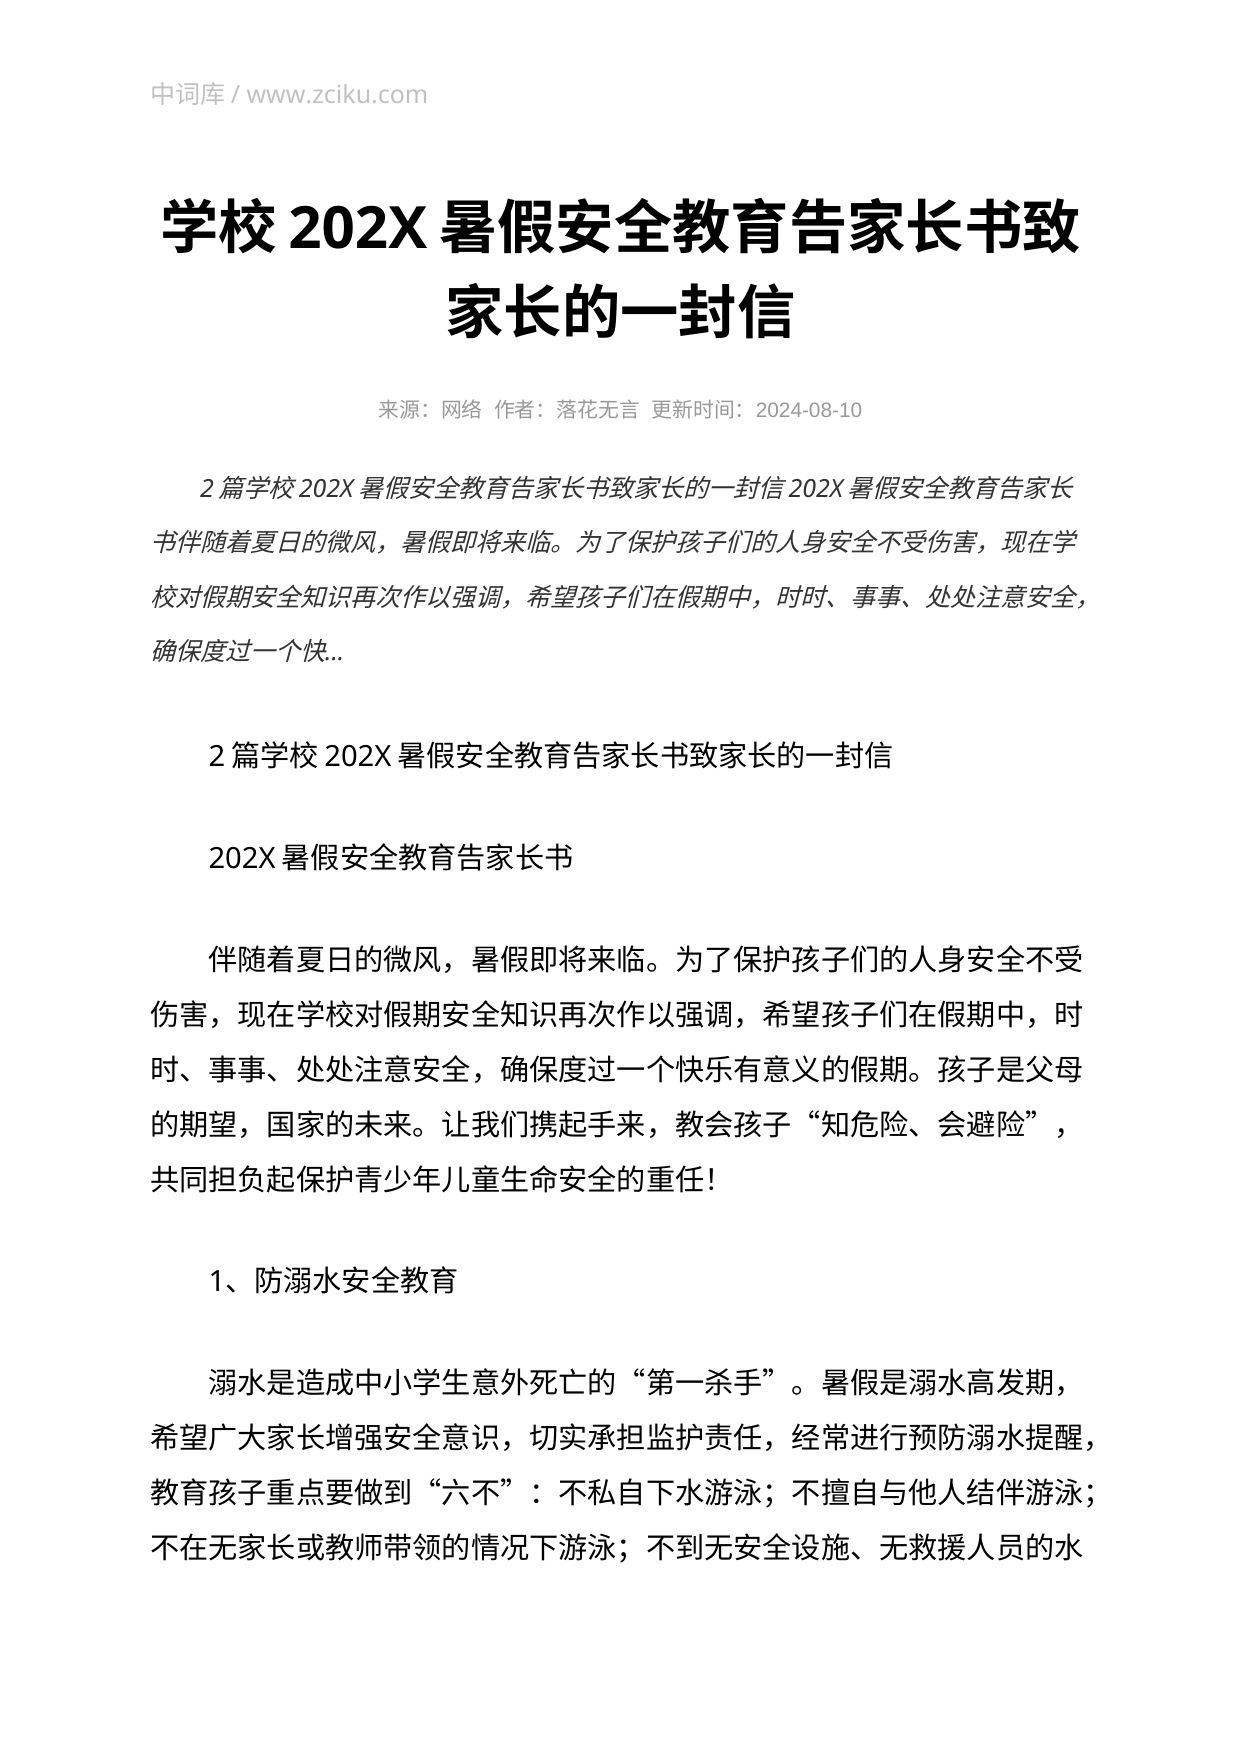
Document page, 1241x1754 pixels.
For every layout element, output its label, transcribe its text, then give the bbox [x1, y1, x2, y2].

text 202X暑假安全教育告家长书 [150, 834, 1090, 877]
subtitle 学校202X暑假安全教育告家长书致家长的一封信 [150, 181, 1090, 351]
text 2篇学校202X暑假安全教育告家长书致家长的一封信202X暑假安全教育告家长书伴随着夏日的微风，暑假即将来临。为了保护孩子们的人身安全不受伤害，现在学校对假期安全知识再次作以强调，希望孩子们在假期中，时时、事事、处处注意安全，确保度过一个快... [150, 468, 1090, 668]
text 伴随着夏日的微风，暑假即将来临。为了保护孩子们的人身安全不受伤害，现在学校对假期安全知识再次作以强调，希望孩子们在假期中，时时、事事、处处注意安全，确保度过一个快乐有意义的假期。孩子是父母的期望，国家的未来。让我们携起手来，教会孩子“知危险、会避险”，共同担负起保护青少年儿童生命安全的重任！ [150, 937, 1090, 1198]
text 1、防溺水安全教育 [150, 1258, 1090, 1300]
text 来源：网络 作者：落花无言 更新时间：2024-08-10 [150, 397, 1090, 421]
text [150, 1360, 1090, 1567]
text 2篇学校202X暑假安全教育告家长书致家长的一封信 [150, 733, 1090, 775]
